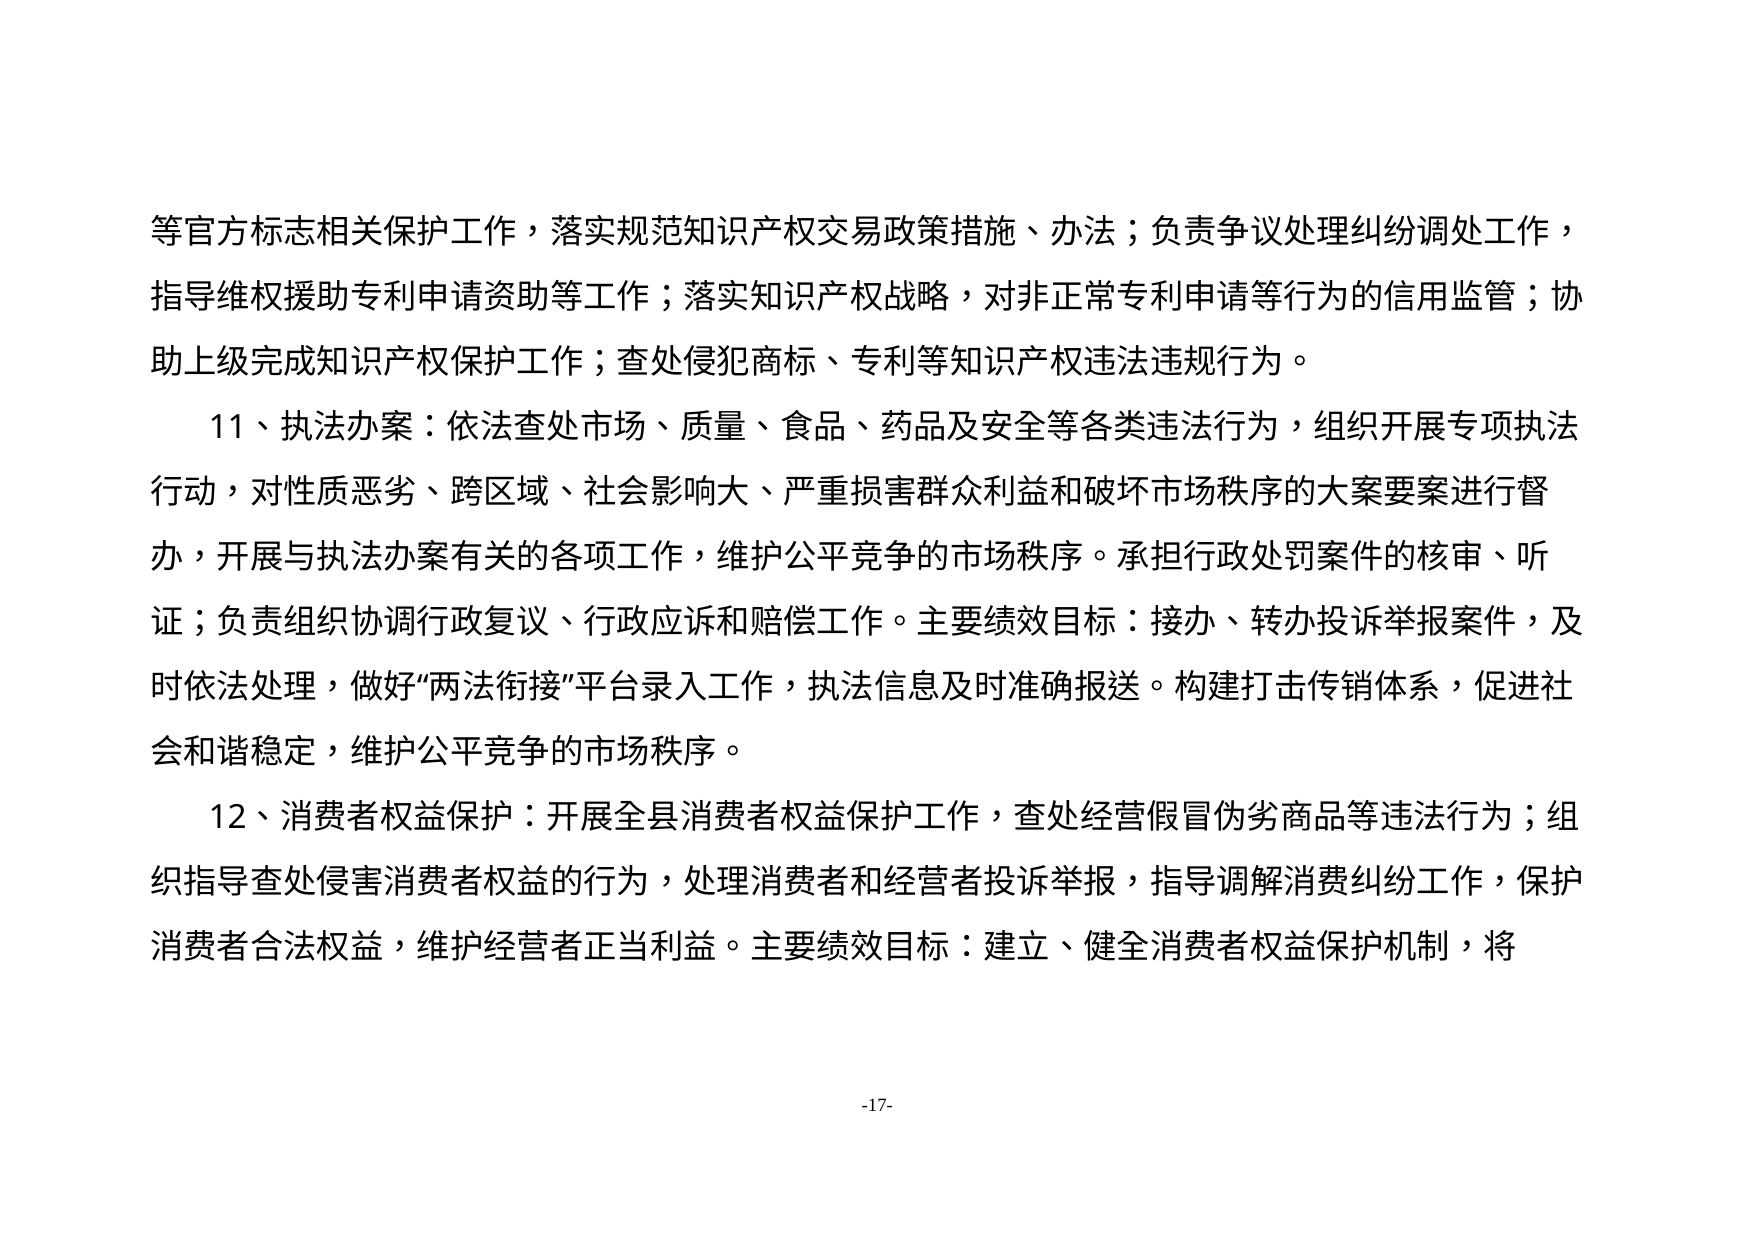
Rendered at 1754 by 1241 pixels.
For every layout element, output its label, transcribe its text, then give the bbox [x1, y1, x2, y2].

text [150, 783, 1604, 978]
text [150, 198, 1604, 393]
text 11、执法办案：依法查处市场、质量、食品、药品及安全等各类违法行为，组织开展专项执法行动，对性质恶劣、跨区域、社会影响大、严重损害群众利益和破坏市场秩序的大案要案进行督办，开展与执法办案有关的各项工作，维护公平竞争的市场秩序。承担行政处罚案件的核审、听证；负责组织协调行政复议、行政应诉和赔偿工作。主要绩效目标：接办、转办投诉举报案件，及时依法处理，做好“两法衔接”平台录入工作，执法信息及时准确报送。构建打击传销体系，促进社会和谐稳定，维护公平竞争的市场秩序。 [150, 393, 1604, 783]
